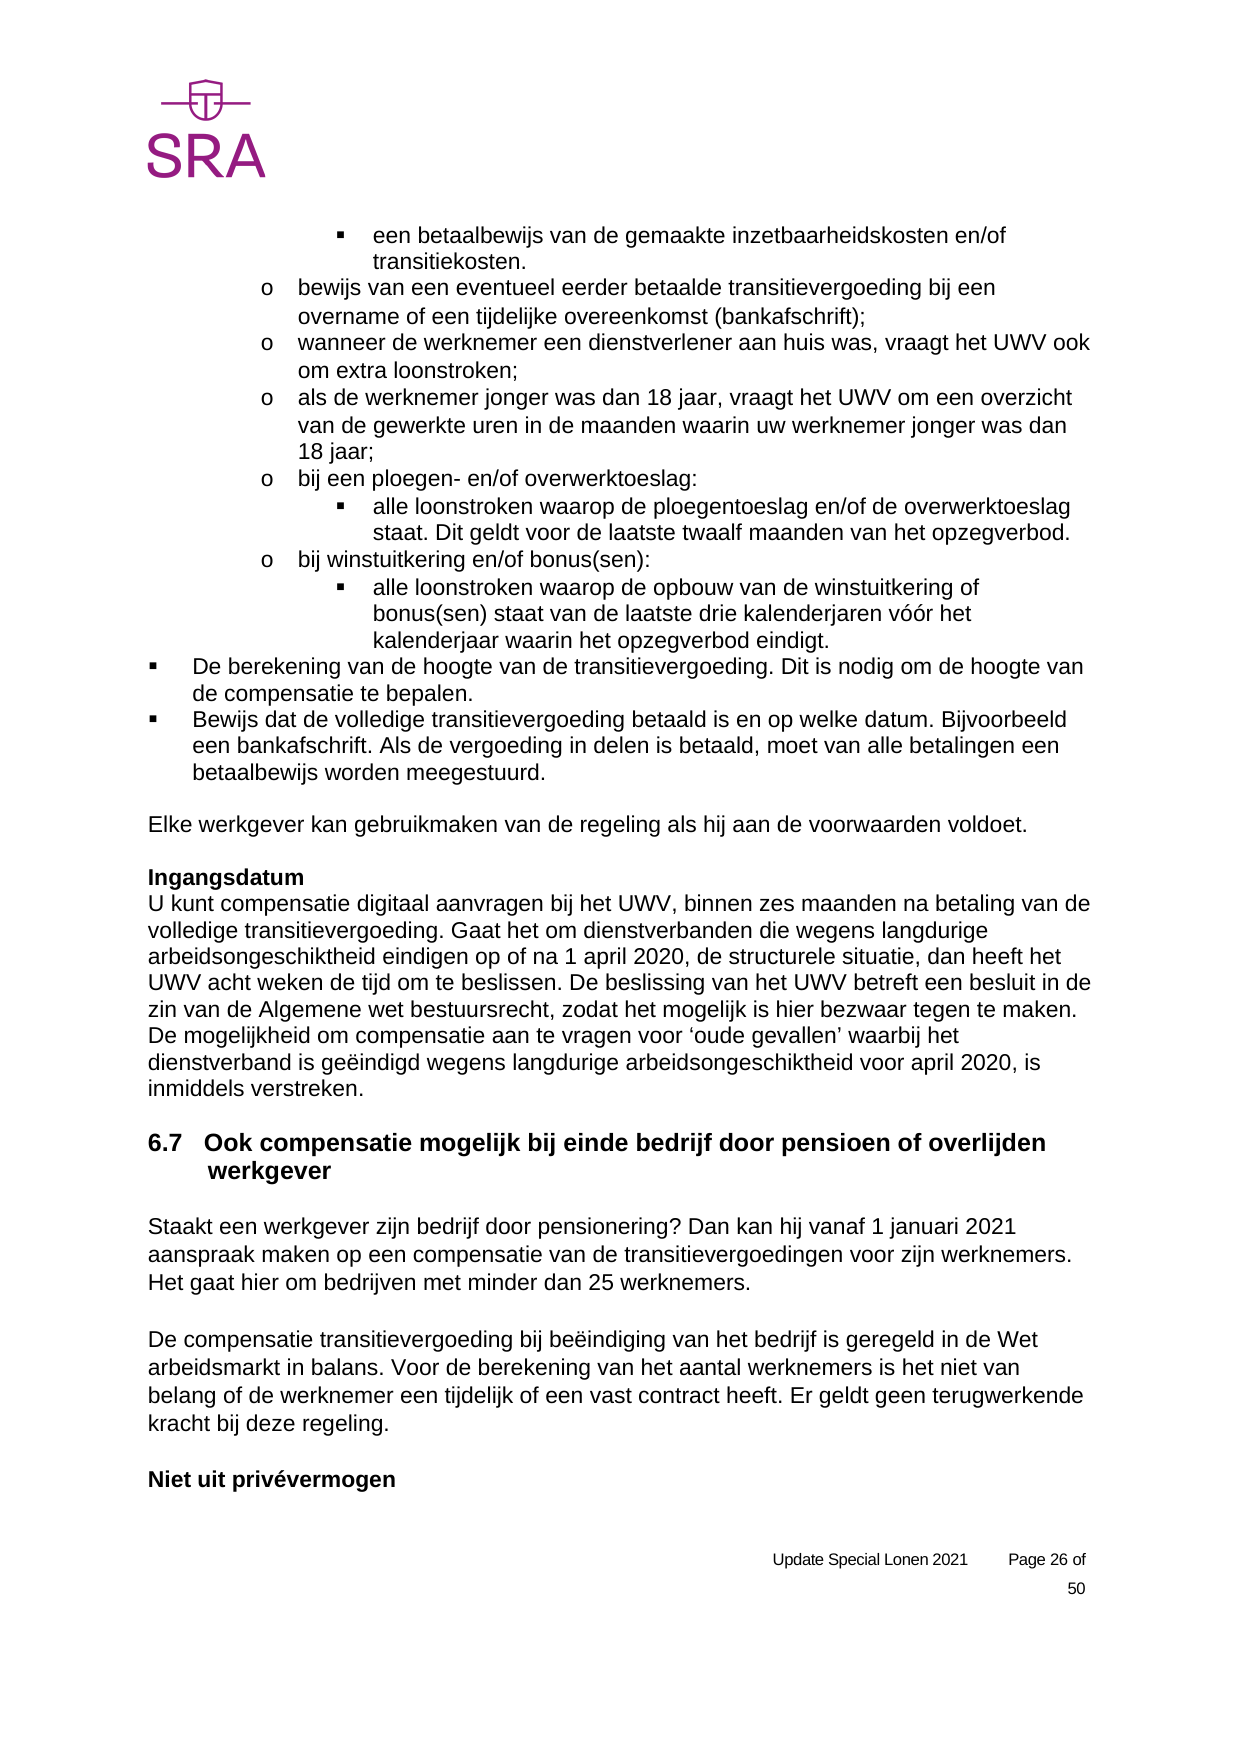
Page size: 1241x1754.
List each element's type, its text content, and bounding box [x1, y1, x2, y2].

picture [147, 79, 266, 178]
list alle loonstroken waarop de opbouw van de winstuitkering of bonus(sen) staat van de laatste drie kalenderjaren vóór het kalenderjaar waarin het opzegverbod eindigt. [335, 574, 1093, 653]
list alle loonstroken waarop de ploegentoeslag en/of de overwerktoeslag staat. Dit geldt voor de laatste twaalf maanden van het opzegverbod. [335, 493, 1093, 546]
subtitle Ook compensatie mogelijk bij einde bedrijf door pensioen of overlijden werkgever [148, 1127, 1093, 1185]
list een betaalbewijs van de gemaakte inzetbaarheidskosten en/of transitiekosten. [335, 222, 1093, 274]
list bij winstuitkering en/of bonus(sen): [260, 546, 1093, 574]
list De berekening van de hoogte van de transitievergoeding. Dit is nodig om de hoogte van de compensatie te bepalen. [148, 653, 1093, 706]
list bewijs van een eventueel eerder betaalde transitievergoeding bij een overname of een tijdelijke overeenkomst (bankafschrift); [260, 274, 1093, 329]
list Bewijs dat de volledige transitievergoeding betaald is en op welke datum. Bijvoorbeeld een bankafschrift. Als de vergoeding in delen is betaald, moet van alle betalingen een betaalbewijs worden meegestuurd. [148, 706, 1093, 785]
text Niet uit privévermogen [148, 1466, 1093, 1493]
text Ingangsdatum [148, 864, 1093, 890]
list als de werknemer jonger was dan 18 jaar, vraagt het UWV om een overzicht van de gewerkte uren in de maanden waarin uw werknemer jonger was dan 18 jaar; [260, 384, 1093, 465]
text De compensatie transitievergoeding bij beëindiging van het bedrijf is geregeld in de Wet arbeidsmarkt in balans. Voor de berekening van het aantal werknemers is het niet van belang of de werknemer een tijdelijk of een vast contract heeft. Er geldt geen terugwerkende kracht bij deze regeling. [148, 1326, 1093, 1436]
list bij een ploegen- en/of overwerktoeslag: [260, 465, 1093, 493]
text U kunt compensatie digitaal aanvragen bij het UWV, binnen zes maanden na betaling van de volledige transitievergoeding. Gaat het om dienstverbanden die wegens langdurige arbeidsongeschiktheid eindigen op of na 1 april 2020, de structurele situatie, dan heeft het UWV acht weken de tijd om te beslissen. De beslissing van het UWV betreft een besluit in de zin van de Algemene wet bestuursrecht, zodat het mogelijk is hier bezwaar tegen te maken. De mogelijkheid om compensatie aan te vragen voor ‘oude gevallen’ waarbij het dienstverband is geëindigd wegens langdurige arbeidsongeschiktheid voor april 2020, is inmiddels verstreken. [148, 890, 1093, 1101]
list wanneer de werknemer een dienstverlener aan huis was, vraagt het UWV ook om extra loonstroken; [260, 329, 1093, 384]
text Staakt een werkgever zijn bedrijf door pensionering? Dan kan hij vanaf 1 januari 2021 aanspraak maken op een compensatie van de transitievergoedingen voor zijn werknemers. Het gaat hier om bedrijven met minder dan 25 werknemers. [148, 1213, 1093, 1296]
text Elke werkgever kan gebruikmaken van de regeling als hij aan de voorwaarden voldoet. [148, 811, 1093, 838]
